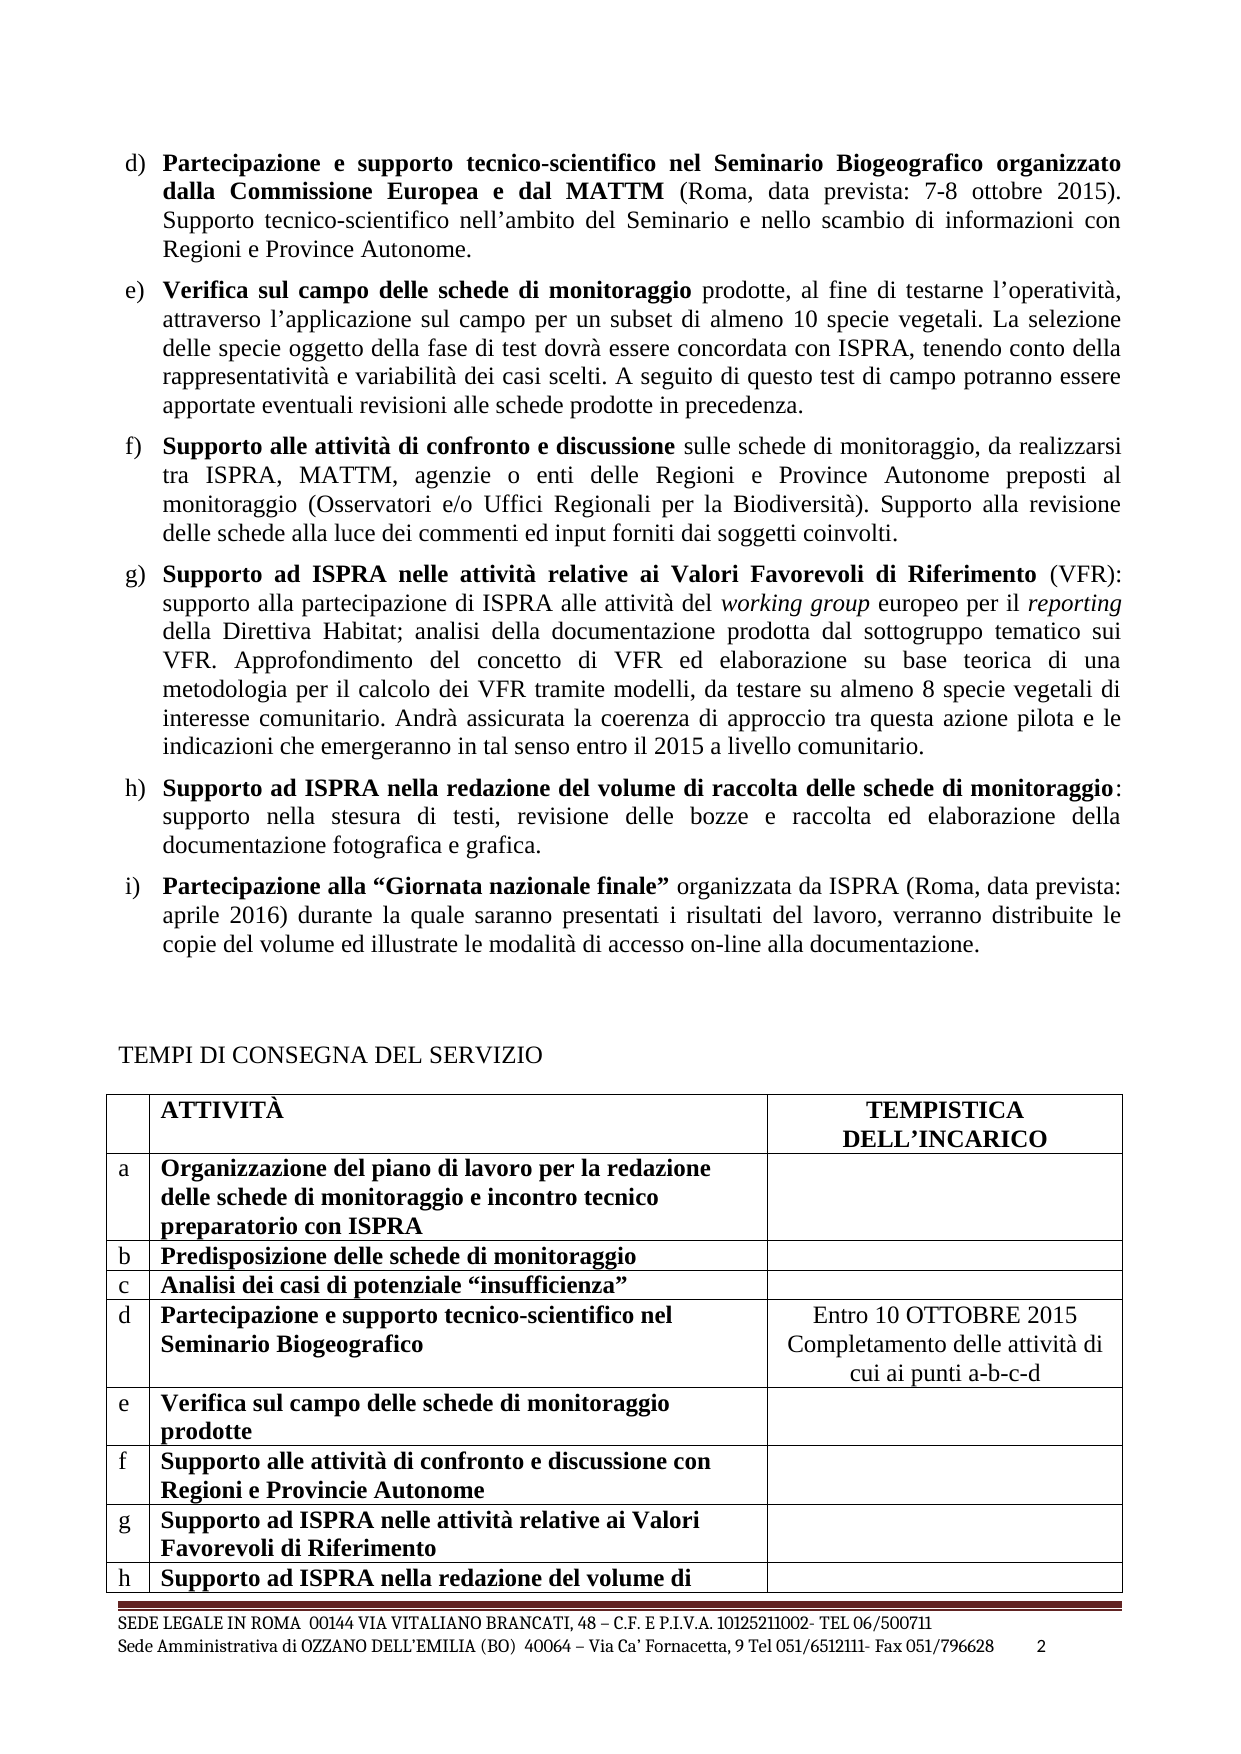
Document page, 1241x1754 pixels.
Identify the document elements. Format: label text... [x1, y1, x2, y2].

table_header TempiSTICA dell’INCARICO [768, 1095, 1122, 1152]
table_cell d [107, 1300, 149, 1387]
table_cell [768, 1154, 1122, 1240]
table_cell Supporto alle attività di confronto e discussione con Regioni e Provincie Autonome [150, 1446, 767, 1504]
table_cell Analisi dei casi di potenziale “insufficienza” [150, 1271, 767, 1299]
table_cell [768, 1563, 1122, 1592]
table_cell Predisposizione delle schede di monitoraggio [150, 1241, 767, 1269]
table_cell Partecipazione e supporto tecnico-scientifico nel Seminario Biogeografico [150, 1300, 767, 1387]
list Supporto ad ISPRA nelle attività relative ai Valori Favorevoli di Riferimento (VFR): supporto alla partecipazione di ISPRA alle attività del working group europeo per il reporting della Direttiva Habitat; analisi della documentazione prodotta dal sottogruppo tematico sui VFR. Approfondimento del concetto di VFR ed elaborazione su base teorica di una metodologia per il calcolo dei VFR tramite modelli, da testare su almeno 8 specie vegetali di interesse comunitario. Andrà assicurata la coerenza di approccio tra questa azione pilota e le indicazioni che emergeranno in tal senso entro il 2015 a livello comunitario. [125, 559, 1122, 760]
table_cell f [107, 1446, 149, 1504]
table_cell [768, 1505, 1122, 1562]
table_cell a [107, 1154, 149, 1240]
table_cell [768, 1241, 1122, 1269]
list Verifica sul campo delle schede di monitoraggio prodotte, al fine di testarne l’operatività, attraverso l’applicazione sul campo per un subset di almeno 10 specie vegetali. La selezione delle specie oggetto della fase di test dovrà essere concordata con ISPRA, tenendo conto della rappresentatività e variabilità dei casi scelti. A seguito di questo test di campo potranno essere apportate eventuali revisioni alle schede prodotte in precedenza. [125, 275, 1122, 419]
text TEMPI DI CONSEGNA DEL SERVIZIO [118, 1040, 1122, 1069]
table_cell g [107, 1505, 149, 1562]
table_cell b [107, 1241, 149, 1269]
table_cell [768, 1271, 1122, 1299]
table_header [107, 1095, 149, 1152]
list Supporto ad ISPRA nella redazione del volume di raccolta delle schede di monitoraggio: supporto nella stesura di testi, revisione delle bozze e raccolta ed elaborazione della documentazione fotografica e grafica. [125, 773, 1122, 859]
table_cell [768, 1388, 1122, 1445]
table_cell Verifica sul campo delle schede di monitoraggio prodotte [150, 1388, 767, 1445]
list Supporto alle attività di confronto e discussione sulle schede di monitoraggio, da realizzarsi tra ISPRA, MATTM, agenzie o enti delle Regioni e Province Autonome preposti al monitoraggio (Osservatori e/o Uffici Regionali per la Biodiversità). Supporto alla revisione delle schede alla luce dei commenti ed input forniti dai soggetti coinvolti. [125, 431, 1122, 546]
list Partecipazione e supporto tecnico-scientifico nel Seminario Biogeografico organizzato dalla Commissione Europea e dal MATTM (Roma, data prevista: 7-8 ottobre 2015). Supporto tecnico-scientifico nell’ambito del Seminario e nello scambio di informazioni con Regioni e Province Autonome. [125, 148, 1122, 263]
table_cell Organizzazione del piano di lavoro per la redazione delle schede di monitoraggio e incontro tecnico preparatorio con ISPRA [150, 1154, 767, 1240]
table_header Attività [150, 1095, 767, 1152]
table_cell Entro 10 OTTOBRE 2015 Completamento delle attività di cui ai punti a-b-c-d [768, 1300, 1122, 1387]
table_cell h [107, 1563, 149, 1592]
table_cell e [107, 1388, 149, 1445]
table_cell c [107, 1271, 149, 1299]
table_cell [150, 1563, 767, 1592]
table_cell Supporto ad ISPRA nelle attività relative ai Valori Favorevoli di Riferimento [150, 1505, 767, 1562]
table_cell [768, 1446, 1122, 1504]
list Partecipazione alla “Giornata nazionale finale” organizzata da ISPRA (Roma, data prevista: aprile 2016) durante la quale saranno presentati i risultati del lavoro, verranno distribuite le copie del volume ed illustrate le modalità di accesso on-line alla documentazione. [125, 871, 1122, 958]
